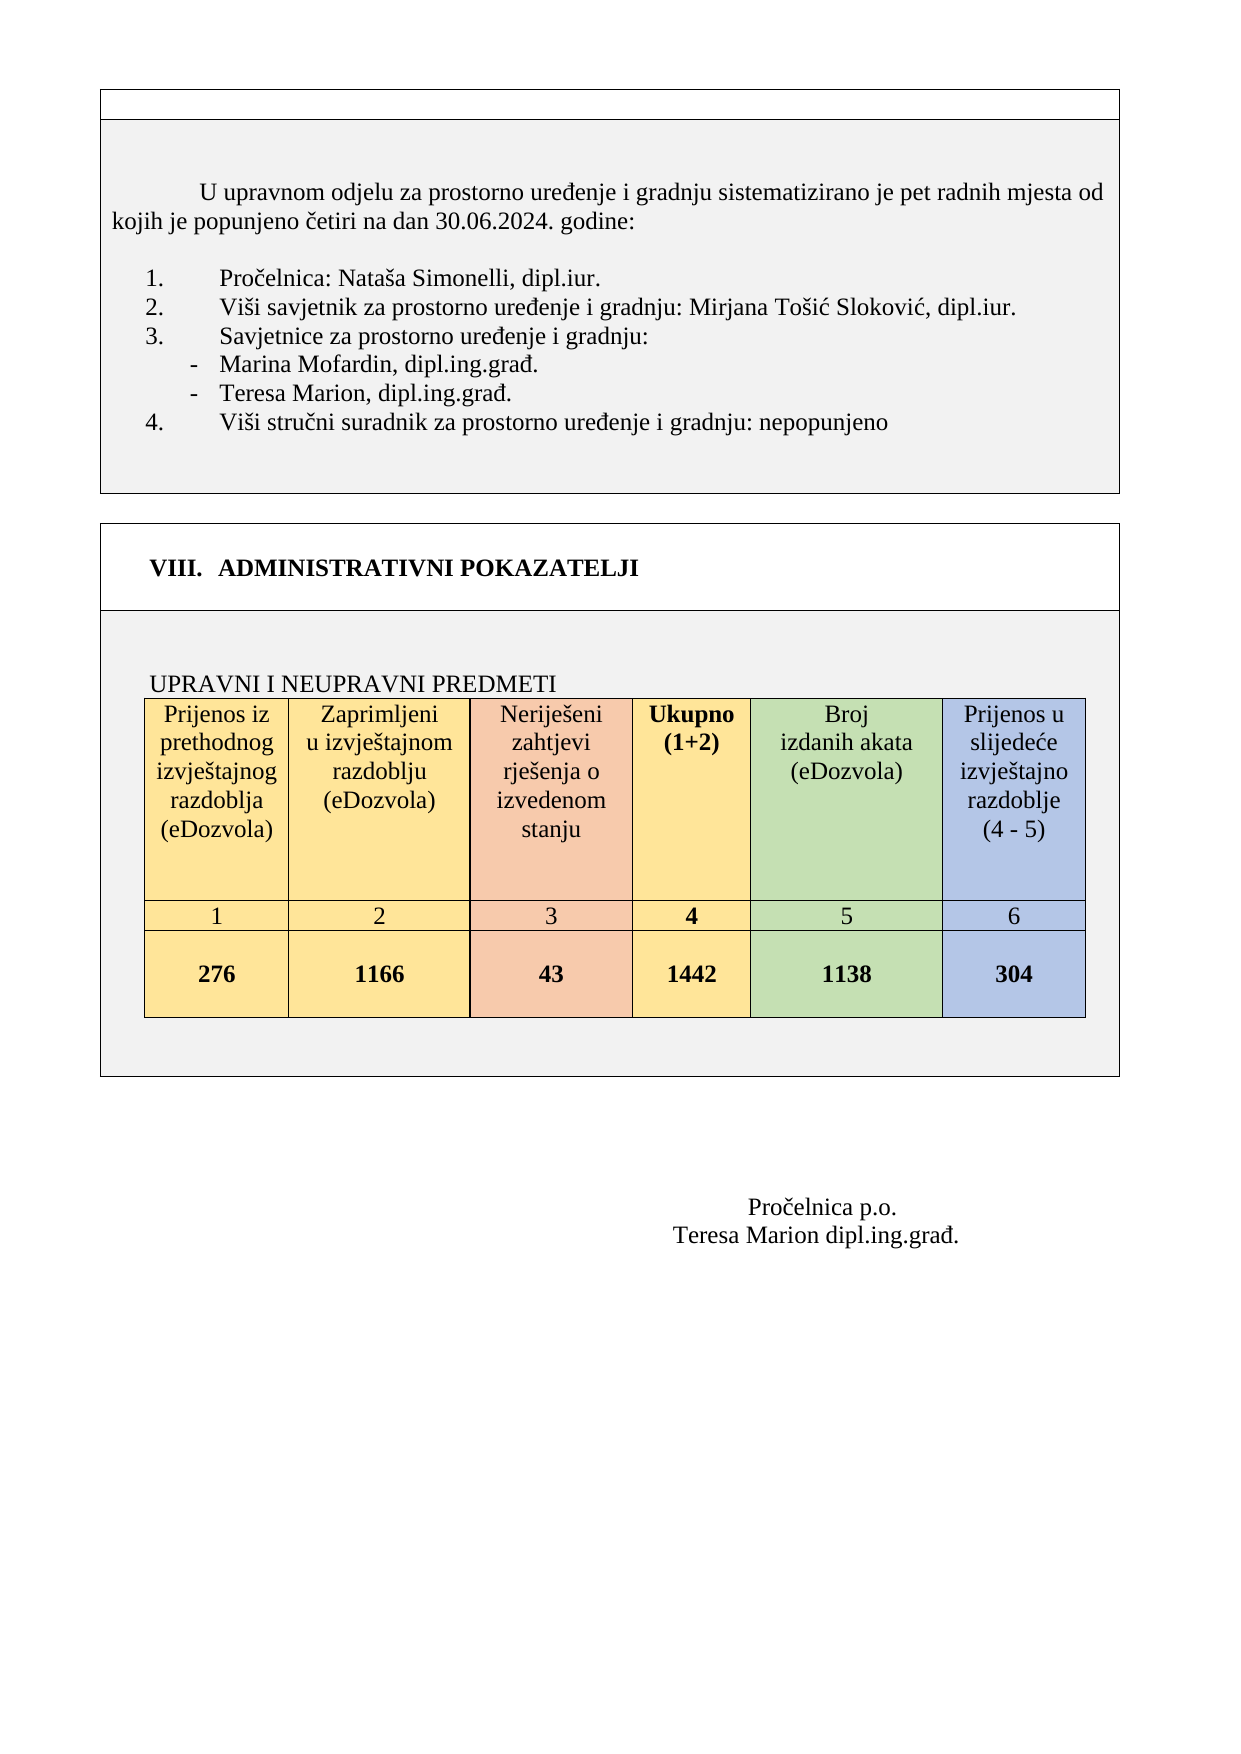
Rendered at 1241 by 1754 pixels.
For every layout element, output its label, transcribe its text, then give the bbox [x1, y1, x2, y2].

table_cell UPRAVNI I NEUPRAVNI PREDMETI [101, 611, 1119, 1076]
text Teresa Marion dipl.ing.građ. [673, 1220, 1093, 1249]
table_cell U upravnom odjelu za prostorno uređenje i gradnju sistematizirano je pet radnih mjesta od kojih je popunjeno četiri na dan 30.06.2024. godine: Pročelnica: Nataša Simonelli, dipl.iur. Viši savjetnik za prostorno uređenje i gradnju: Mirjana Tošić Sloković, dipl.iur. Savjetnice za prostorno uređenje i gradnju: Marina Mofardin, dipl.ing.građ. Teresa Marion, dipl.ing.građ. Viši stručni suradnik za prostorno uređenje i gradnju: nepopunjeno [101, 120, 1119, 493]
table_header ADMINISTRATIVNI POKAZATELJI [101, 524, 1119, 610]
text Pročelnica p.o. [673, 1192, 1093, 1220]
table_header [101, 90, 1119, 118]
